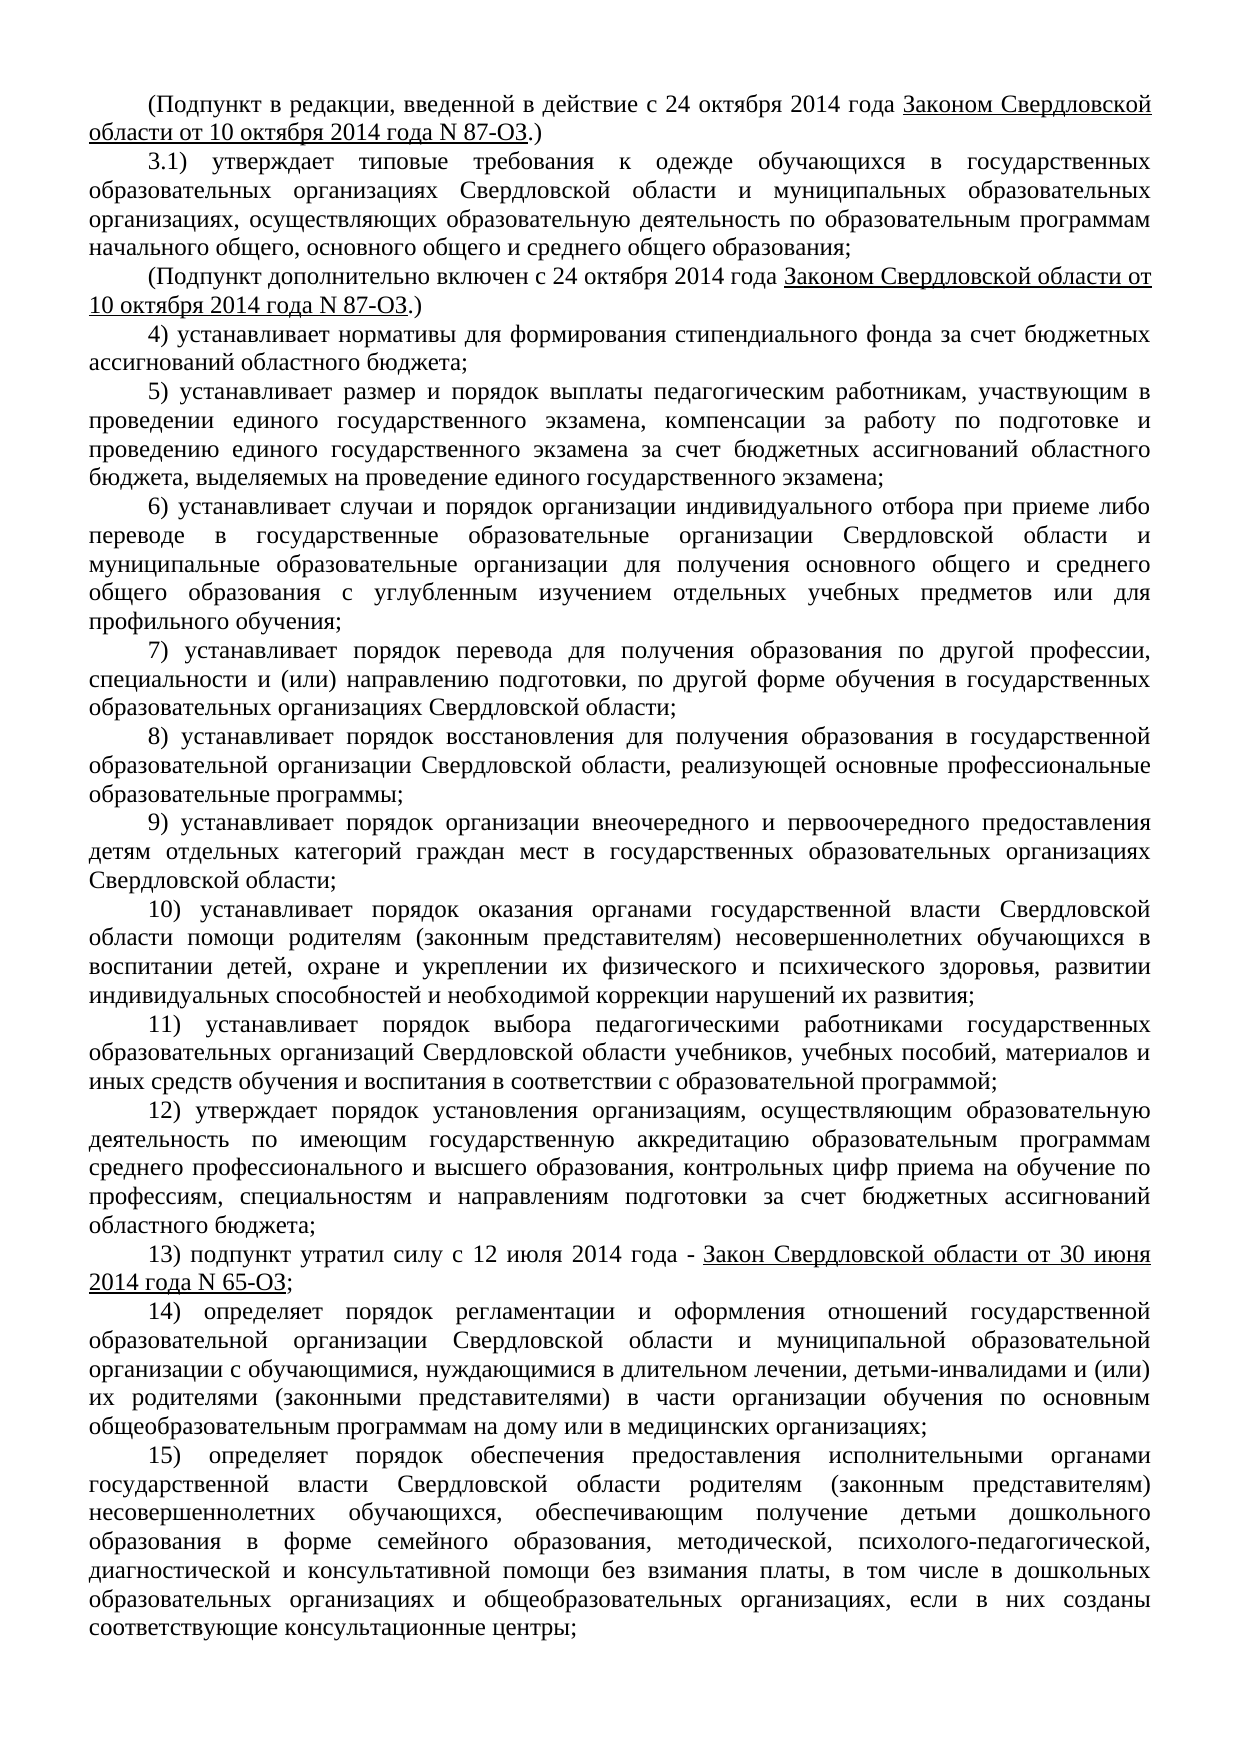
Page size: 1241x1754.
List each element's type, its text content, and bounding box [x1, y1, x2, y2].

text 10) устанавливает порядок оказания органами государственной власти Свердловской области помощи родителям (законным представителям) несовершеннолетних обучающихся в воспитании детей, охране и укреплении их физического и психического здоровья, развитии индивидуальных способностей и необходимой коррекции нарушений их развития; [89, 894, 1152, 1009]
text 15) определяет порядок обеспечения предоставления исполнительными органами государственной власти Свердловской области родителям (законным представителям) несовершеннолетних обучающихся, обеспечивающим получение детьми дошкольного образования в форме семейного образования, методической, психолого-педагогической, диагностической и консультативной помощи без взимания платы, в том числе в дошкольных образовательных организациях и общеобразовательных организациях, если в них созданы соответствующие консультационные центры; [89, 1440, 1152, 1641]
text (Подпункт в редакции, введенной в действие с 24 октября 2014 года Законом Свердловской области от 10 октября 2014 года N 87-ОЗ.) [89, 89, 1152, 146]
text 13) подпункт утратил силу с 12 июля 2014 года - Закон Свердловской области от 30 июня 2014 года N 65-ОЗ; [89, 1239, 1152, 1296]
text 8) устанавливает порядок восстановления для получения образования в государственной образовательной организации Свердловской области, реализующей основные профессиональные образовательные программы; [89, 721, 1152, 807]
text 4) устанавливает нормативы для формирования стипендиального фонда за счет бюджетных ассигнований областного бюджета; [89, 319, 1152, 376]
text (Подпункт дополнительно включен с 24 октября 2014 года Законом Свердловской области от 10 октября 2014 года N 87-ОЗ.) [89, 261, 1152, 319]
text 3.1) утверждает типовые требования к одежде обучающихся в государственных образовательных организациях Свердловской области и муниципальных образовательных организациях, осуществляющих образовательную деятельность по образовательным программам начального общего, основного общего и среднего общего образования; [89, 146, 1152, 261]
text 9) устанавливает порядок организации внеочередного и первоочередного предоставления детям отдельных категорий граждан мест в государственных образовательных организациях Свердловской области; [89, 807, 1152, 894]
text 6) устанавливает случаи и порядок организации индивидуального отбора при приеме либо переводе в государственные образовательные организации Свердловской области и муниципальные образовательные организации для получения основного общего и среднего общего образования с углубленным изучением отдельных учебных предметов или для профильного обучения; [89, 491, 1152, 635]
text 12) утверждает порядок установления организациям, осуществляющим образовательную деятельность по имеющим государственную аккредитацию образовательным программам среднего профессионального и высшего образования, контрольных цифр приема на обучение по профессиям, специальностям и направлениям подготовки за счет бюджетных ассигнований областного бюджета; [89, 1095, 1152, 1239]
text 14) определяет порядок регламентации и оформления отношений государственной образовательной организации Свердловской области и муниципальной образовательной организации с обучающимися, нуждающимися в длительном лечении, детьми-инвалидами и (или) их родителями (законными представителями) в части организации обучения по основным общеобразовательным программам на дому или в медицинских организациях; [89, 1296, 1152, 1440]
text 11) устанавливает порядок выбора педагогическими работниками государственных образовательных организаций Свердловской области учебников, учебных пособий, материалов и иных средств обучения и воспитания в соответствии с образовательной программой; [89, 1009, 1152, 1095]
text 5) устанавливает размер и порядок выплаты педагогическим работникам, участвующим в проведении единого государственного экзамена, компенсации за работу по подготовке и проведению единого государственного экзамена за счет бюджетных ассигнований областного бюджета, выделяемых на проведение единого государственного экзамена; [89, 376, 1152, 491]
text 7) устанавливает порядок перевода для получения образования по другой профессии, специальности и (или) направлению подготовки, по другой форме обучения в государственных образовательных организациях Свердловской области; [89, 635, 1152, 721]
